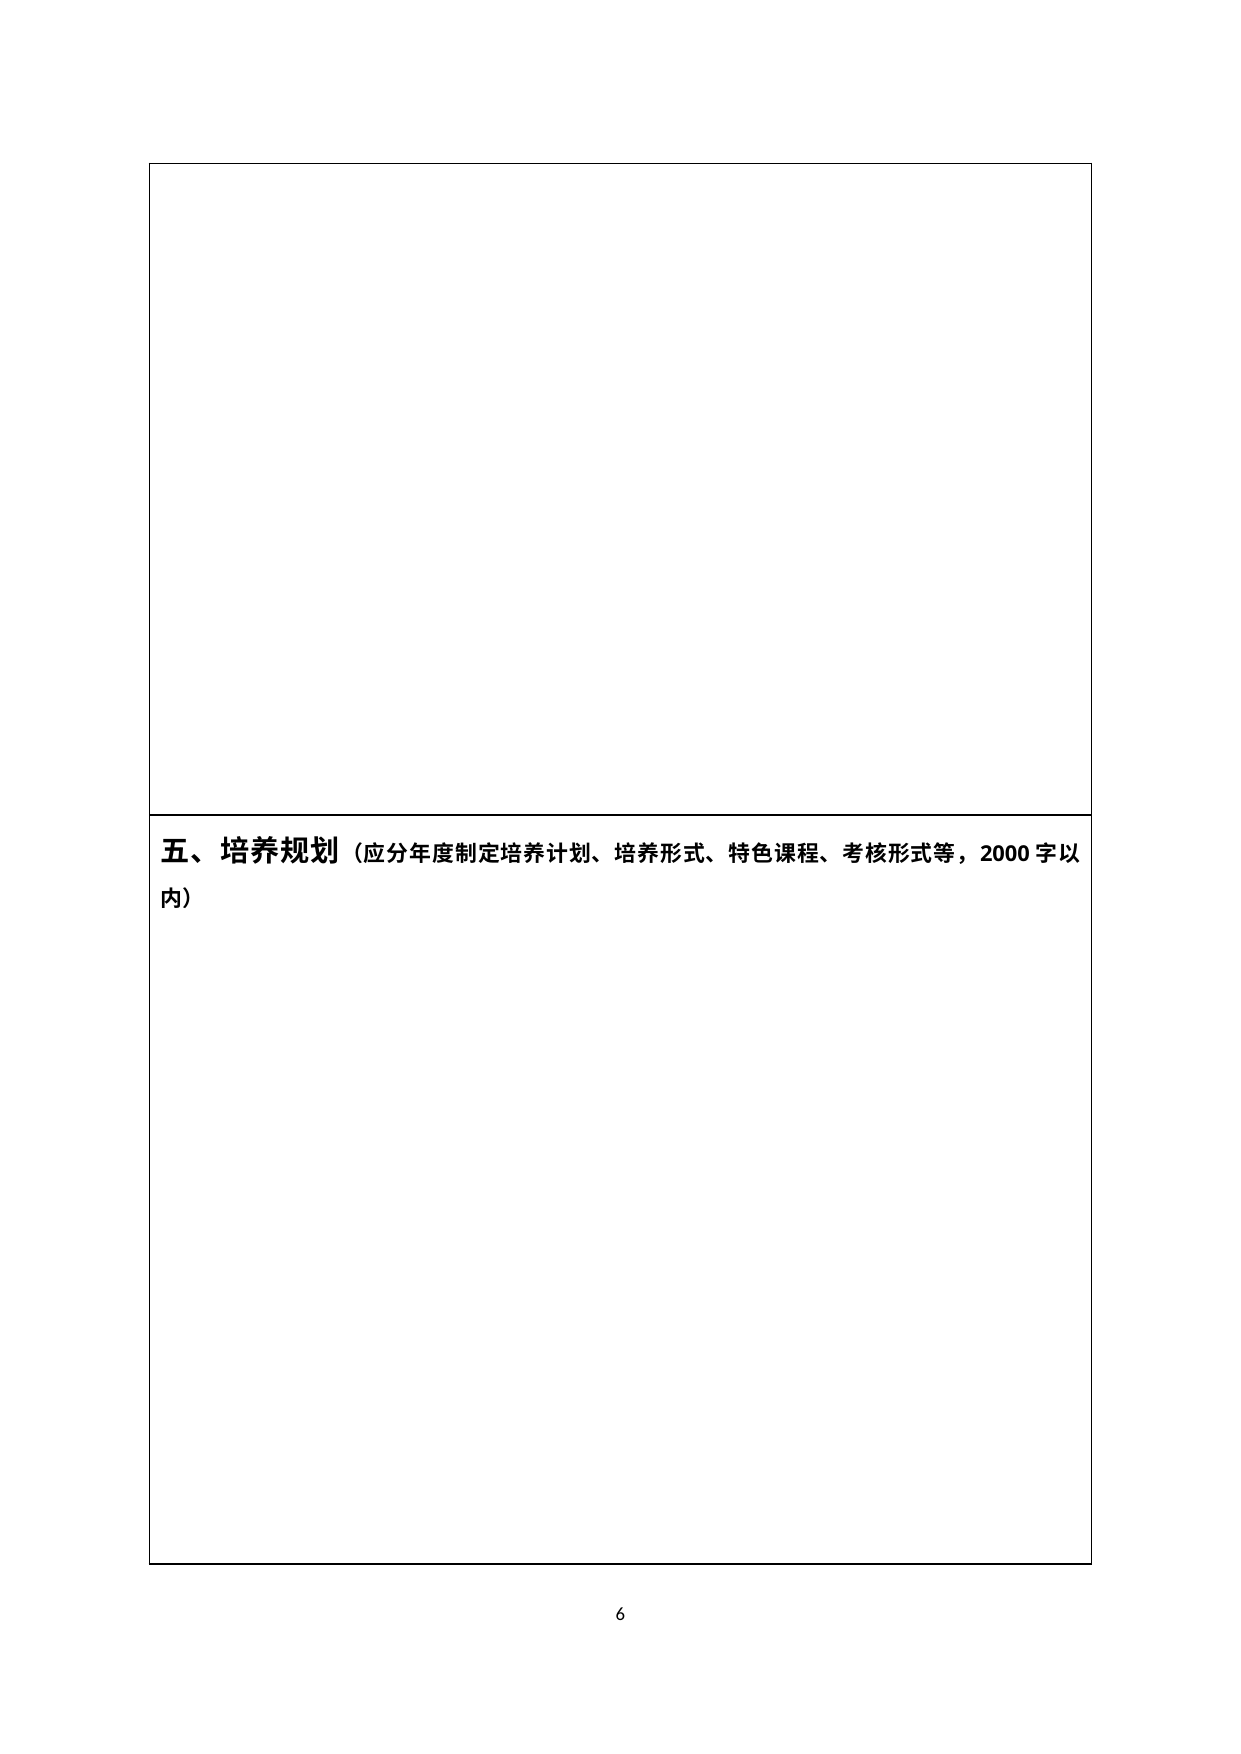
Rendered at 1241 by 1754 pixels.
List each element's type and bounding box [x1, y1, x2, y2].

table_cell [150, 816, 1091, 1563]
table_cell [150, 164, 1091, 814]
